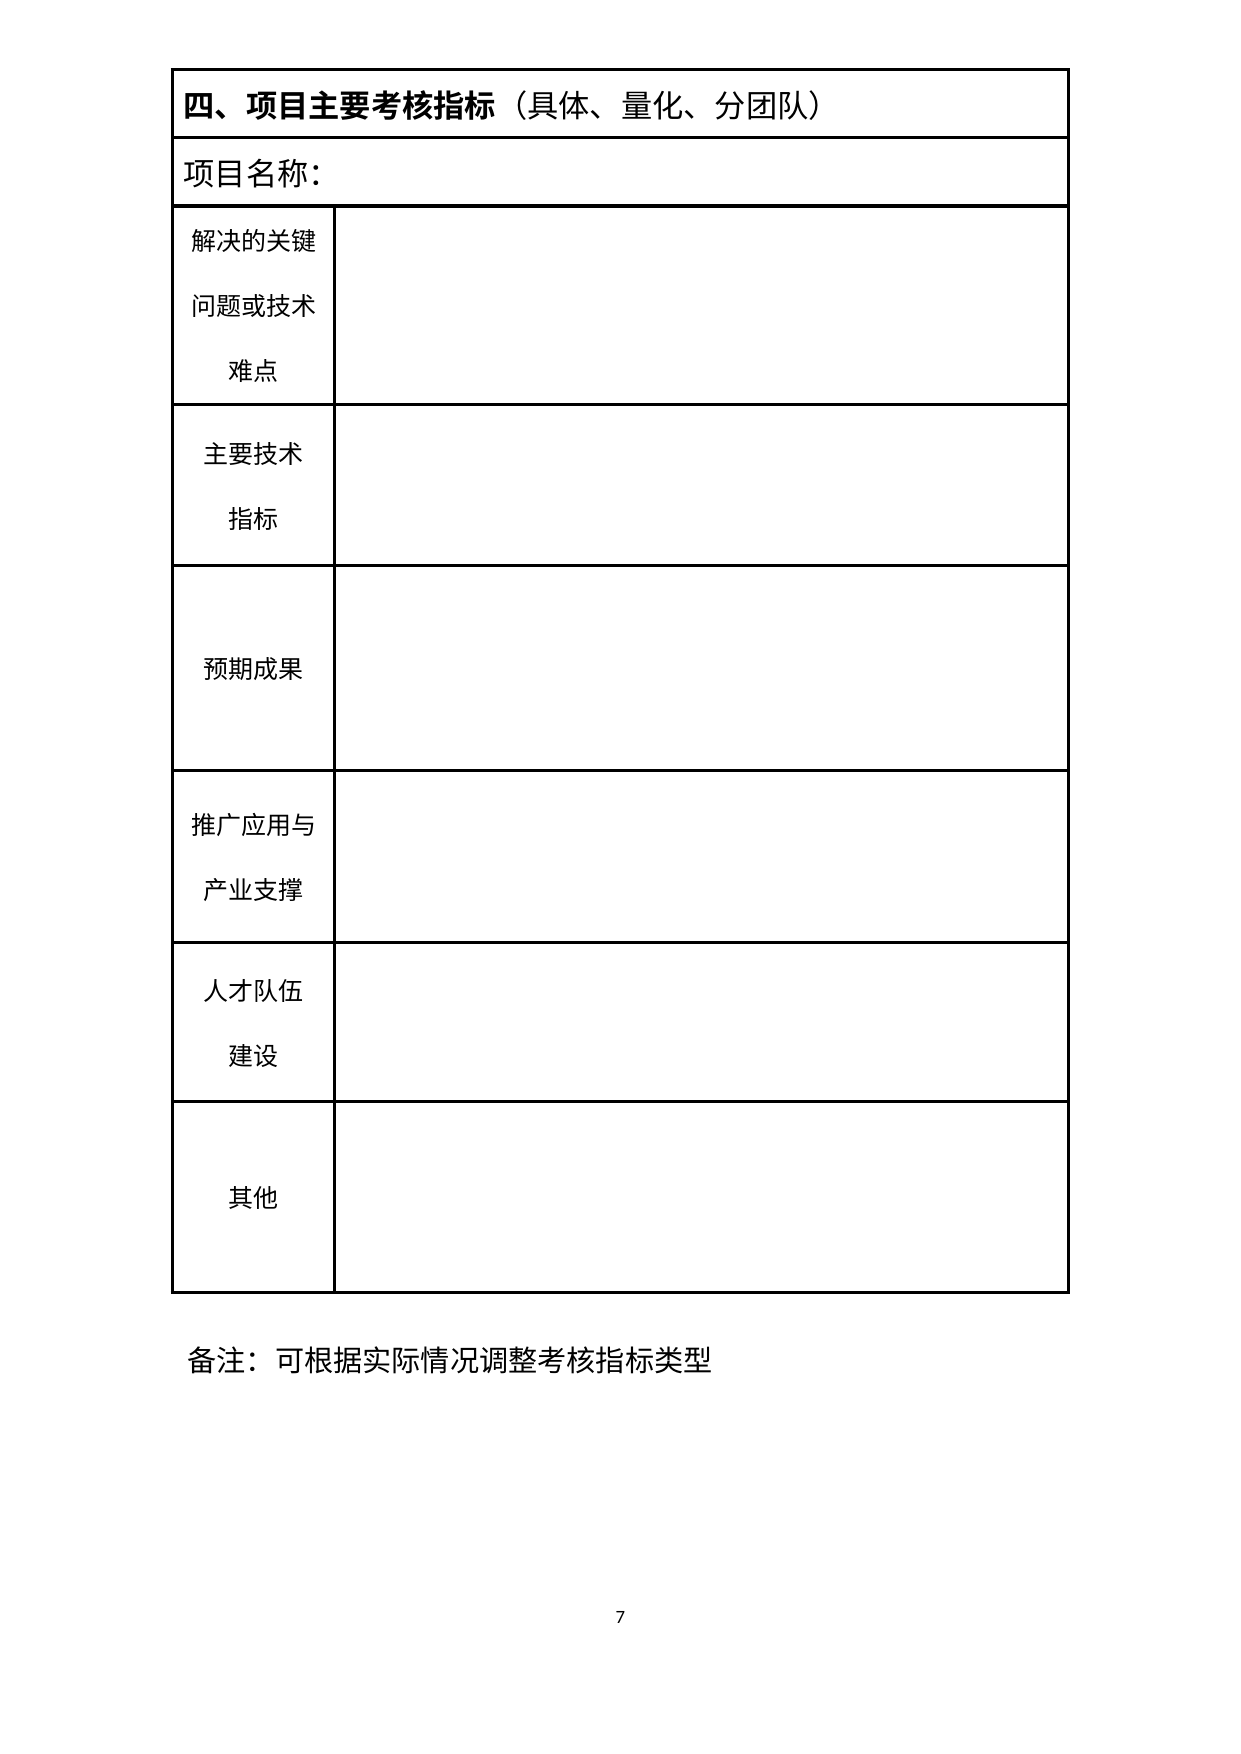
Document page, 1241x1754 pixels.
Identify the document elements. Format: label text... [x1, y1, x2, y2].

table_cell 预期成果 [174, 567, 333, 768]
table_cell [336, 1103, 1067, 1291]
table_cell 其他 [174, 1103, 333, 1291]
table_cell [336, 944, 1067, 1100]
table_cell [336, 772, 1067, 941]
table_cell [336, 567, 1067, 768]
table_cell [336, 406, 1067, 564]
table_cell 推广应用与产业支撑 [174, 772, 333, 941]
table_cell 解决的关键问题或技术难点 [174, 208, 333, 402]
table_cell 主要技术 指标 [174, 406, 333, 564]
table_header 四、项目主要考核指标（具体、量化、分团队） [174, 71, 1067, 136]
text 备注：可根据实际情况调整考核指标类型 [187, 1327, 1053, 1392]
table_cell 人才队伍 建设 [174, 944, 333, 1100]
table_cell 项目名称： [174, 139, 1067, 204]
table_cell [336, 208, 1067, 402]
